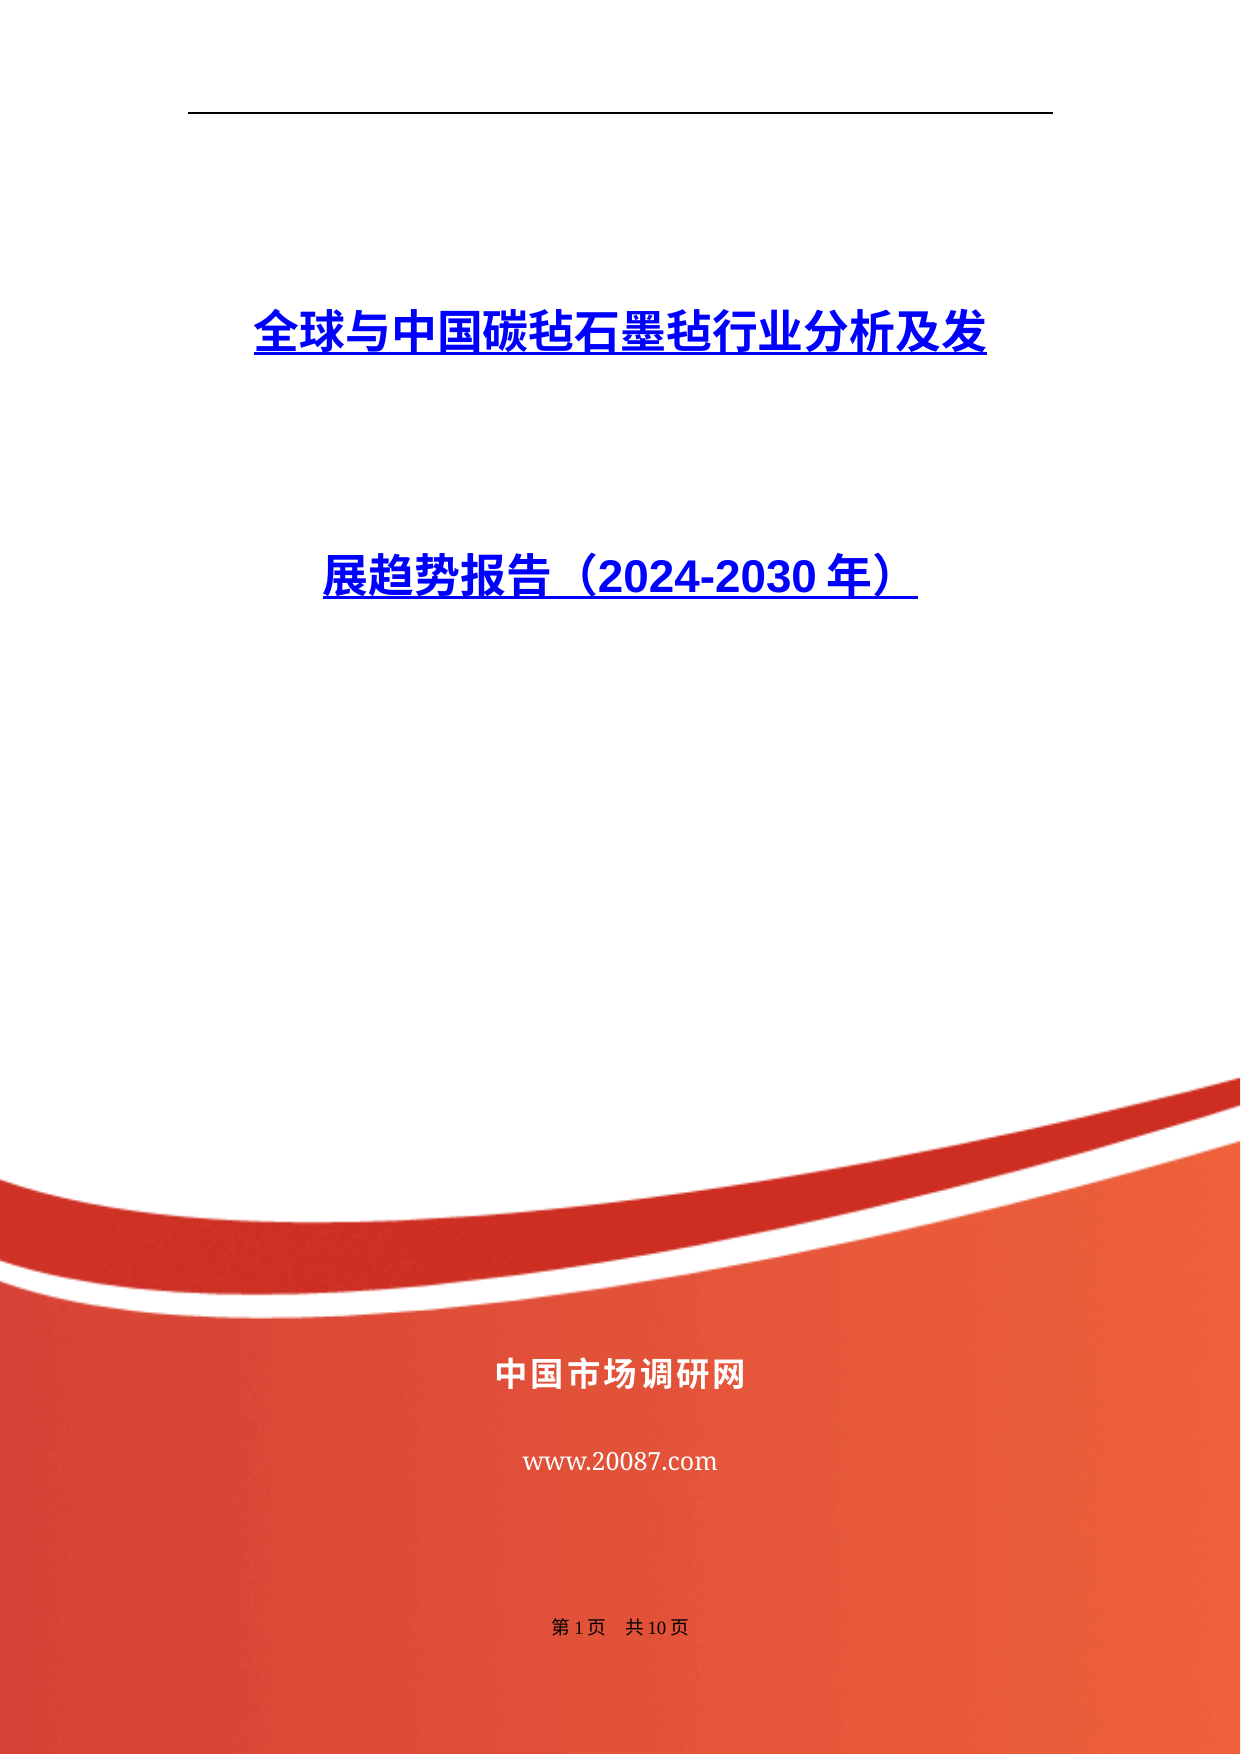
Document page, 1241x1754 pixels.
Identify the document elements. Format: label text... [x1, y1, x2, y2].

subtitle 中国市场调研网 [187, 1339, 1053, 1404]
table_header 全球与中国碳毡石墨毡行业分析及发展趋势报告（2024-2030年） [188, 207, 1053, 773]
picture [0, 1006, 1241, 1754]
text www.20087.com [187, 1428, 1053, 1493]
